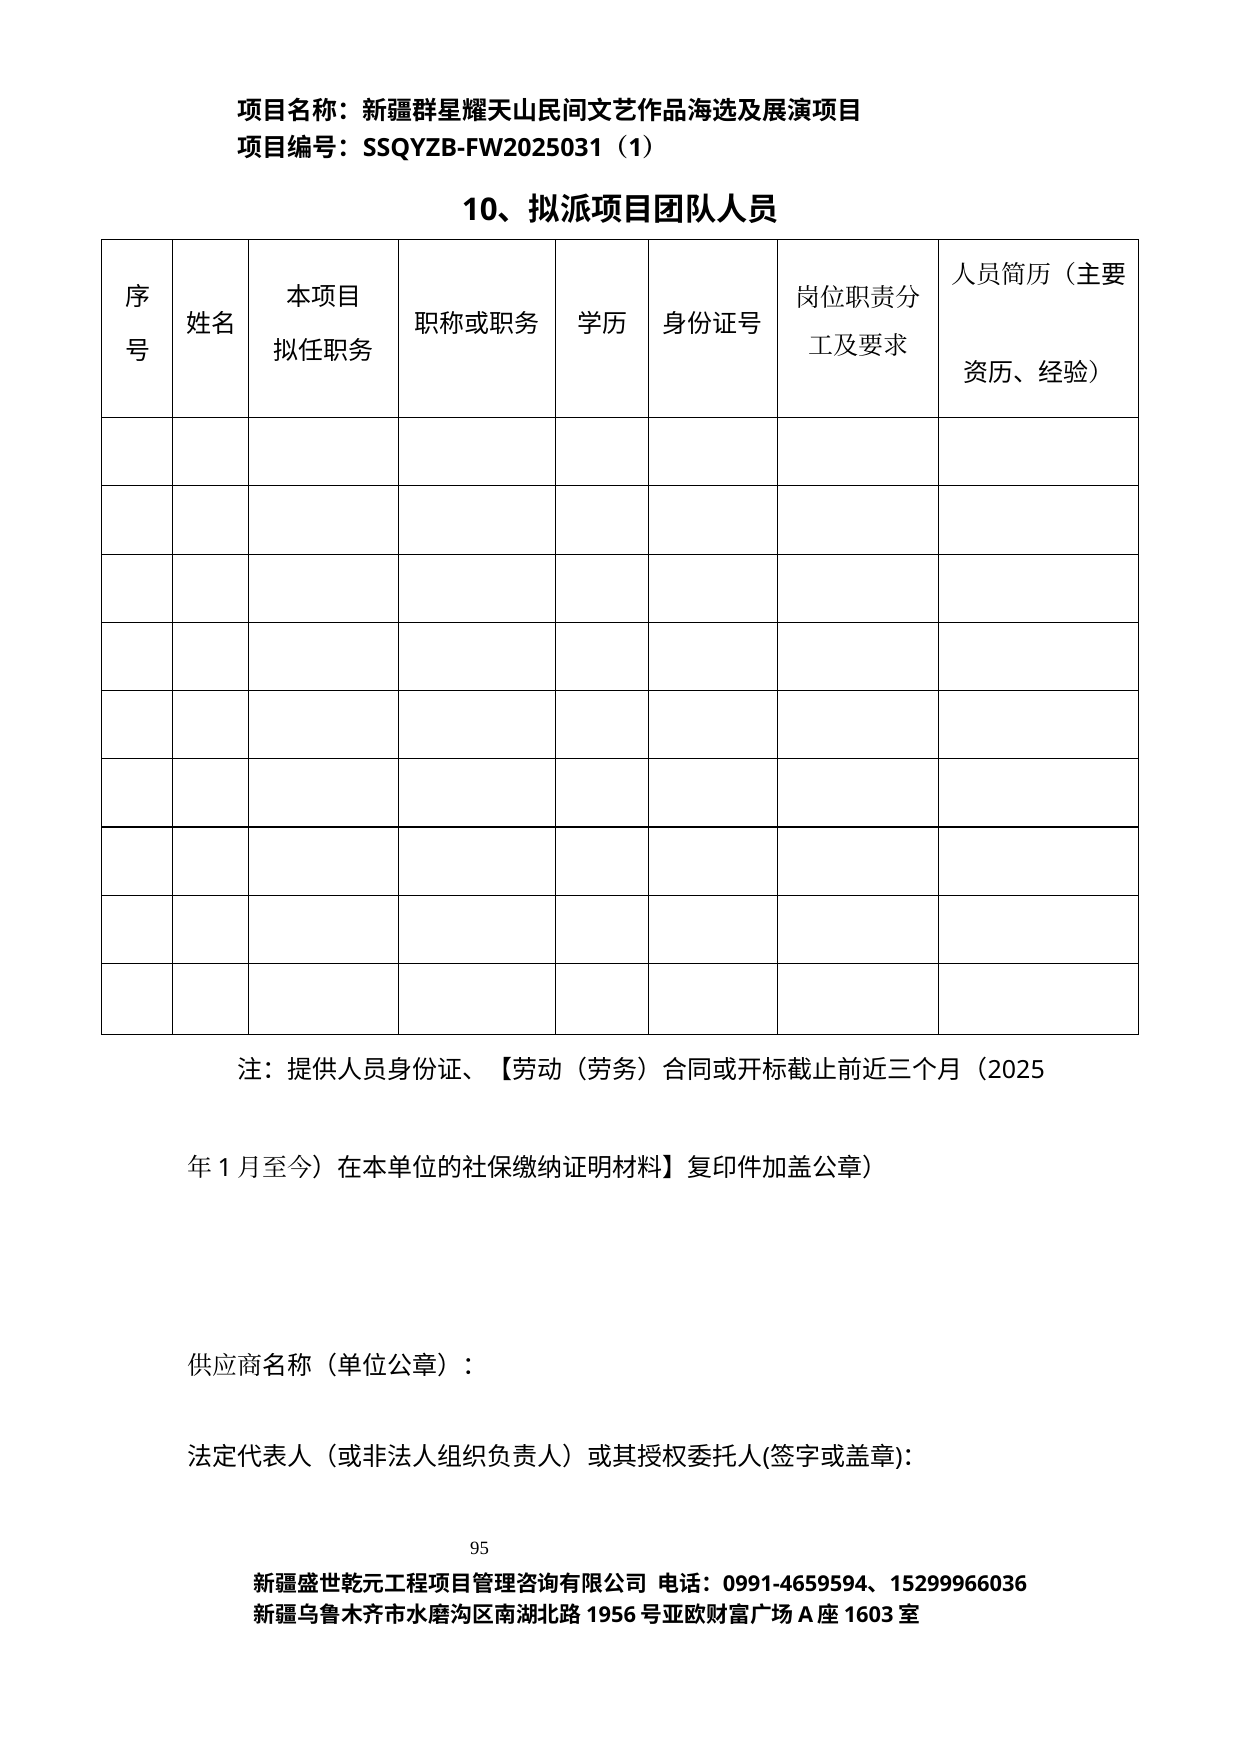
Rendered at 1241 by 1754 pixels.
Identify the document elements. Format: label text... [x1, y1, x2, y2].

table_cell [399, 828, 555, 894]
table_cell [939, 964, 1138, 1034]
table_cell [249, 623, 398, 690]
table_cell [556, 828, 648, 894]
table_cell [778, 418, 938, 485]
table_cell [778, 555, 938, 622]
table_cell [399, 418, 555, 485]
table_cell [556, 964, 648, 1034]
table_cell [778, 486, 938, 553]
table_cell [399, 555, 555, 622]
table_cell [778, 623, 938, 690]
table_cell [249, 486, 398, 553]
table_cell [173, 555, 248, 622]
table_cell [556, 418, 648, 485]
text 10、拟派项目团队人员 [187, 174, 1053, 239]
table_cell [778, 759, 938, 826]
table_cell [102, 828, 172, 894]
table_cell [249, 828, 398, 894]
table_header 职称或职务 [399, 240, 555, 417]
table_cell [249, 964, 398, 1034]
table_cell [249, 759, 398, 826]
table_cell [778, 691, 938, 758]
table_cell [939, 759, 1138, 826]
table_cell [249, 896, 398, 963]
table_cell [399, 623, 555, 690]
table_cell [173, 896, 248, 963]
table_cell [173, 964, 248, 1034]
table_cell [102, 896, 172, 963]
text 供应商名称（单位公章）： [187, 1346, 1053, 1382]
table_cell [399, 759, 555, 826]
table_cell [173, 623, 248, 690]
table_cell [399, 896, 555, 963]
table_cell [649, 691, 777, 758]
text 法定代表人（或非法人组织负责人）或其授权委托人(签字或盖章)： [187, 1436, 1053, 1473]
text 注：提供人员身份证、【劳动（劳务）合同或开标截止前近三个月（2025年1月至今）在本单位的社保缴纳证明材料】复印件加盖公章） [187, 1035, 1053, 1198]
table_header 姓名 [173, 240, 248, 417]
table_cell [249, 418, 398, 485]
table_cell [939, 691, 1138, 758]
table_cell [399, 486, 555, 553]
table_cell [249, 555, 398, 622]
table_cell [399, 691, 555, 758]
table_cell [939, 828, 1138, 894]
table_header 身份证号 [649, 240, 777, 417]
table_cell [173, 691, 248, 758]
table_header 本项目 拟任职务 [249, 240, 398, 417]
table_cell [649, 964, 777, 1034]
table_cell [778, 964, 938, 1034]
table_cell [102, 964, 172, 1034]
table_cell [649, 623, 777, 690]
table_header 学历 [556, 240, 648, 417]
table_cell [939, 486, 1138, 553]
table_cell [399, 964, 555, 1034]
table_cell [173, 759, 248, 826]
table_header 序号 [102, 240, 172, 417]
table_cell [173, 418, 248, 485]
table_cell [102, 418, 172, 485]
table_cell [102, 759, 172, 826]
table_header 岗位职责分工及要求 [778, 240, 938, 417]
table_cell [556, 623, 648, 690]
table_cell [102, 623, 172, 690]
table_cell [649, 896, 777, 963]
table_cell [556, 896, 648, 963]
table_cell [173, 828, 248, 894]
table_cell [939, 623, 1138, 690]
table_cell [556, 759, 648, 826]
table_cell [939, 555, 1138, 622]
table_cell [173, 486, 248, 553]
table_cell [649, 486, 777, 553]
table_cell [778, 896, 938, 963]
table_cell [649, 555, 777, 622]
table_cell [102, 486, 172, 553]
table_cell [939, 896, 1138, 963]
table_cell [556, 691, 648, 758]
table_cell [556, 555, 648, 622]
table_cell [102, 691, 172, 758]
table_header 人员简历（主要资历、经验） [939, 240, 1138, 417]
table_cell [102, 555, 172, 622]
table_cell [649, 759, 777, 826]
table_cell [249, 691, 398, 758]
table_cell [556, 486, 648, 553]
table_cell [649, 418, 777, 485]
table_cell [939, 418, 1138, 485]
table_cell [778, 828, 938, 894]
table_cell [649, 828, 777, 894]
